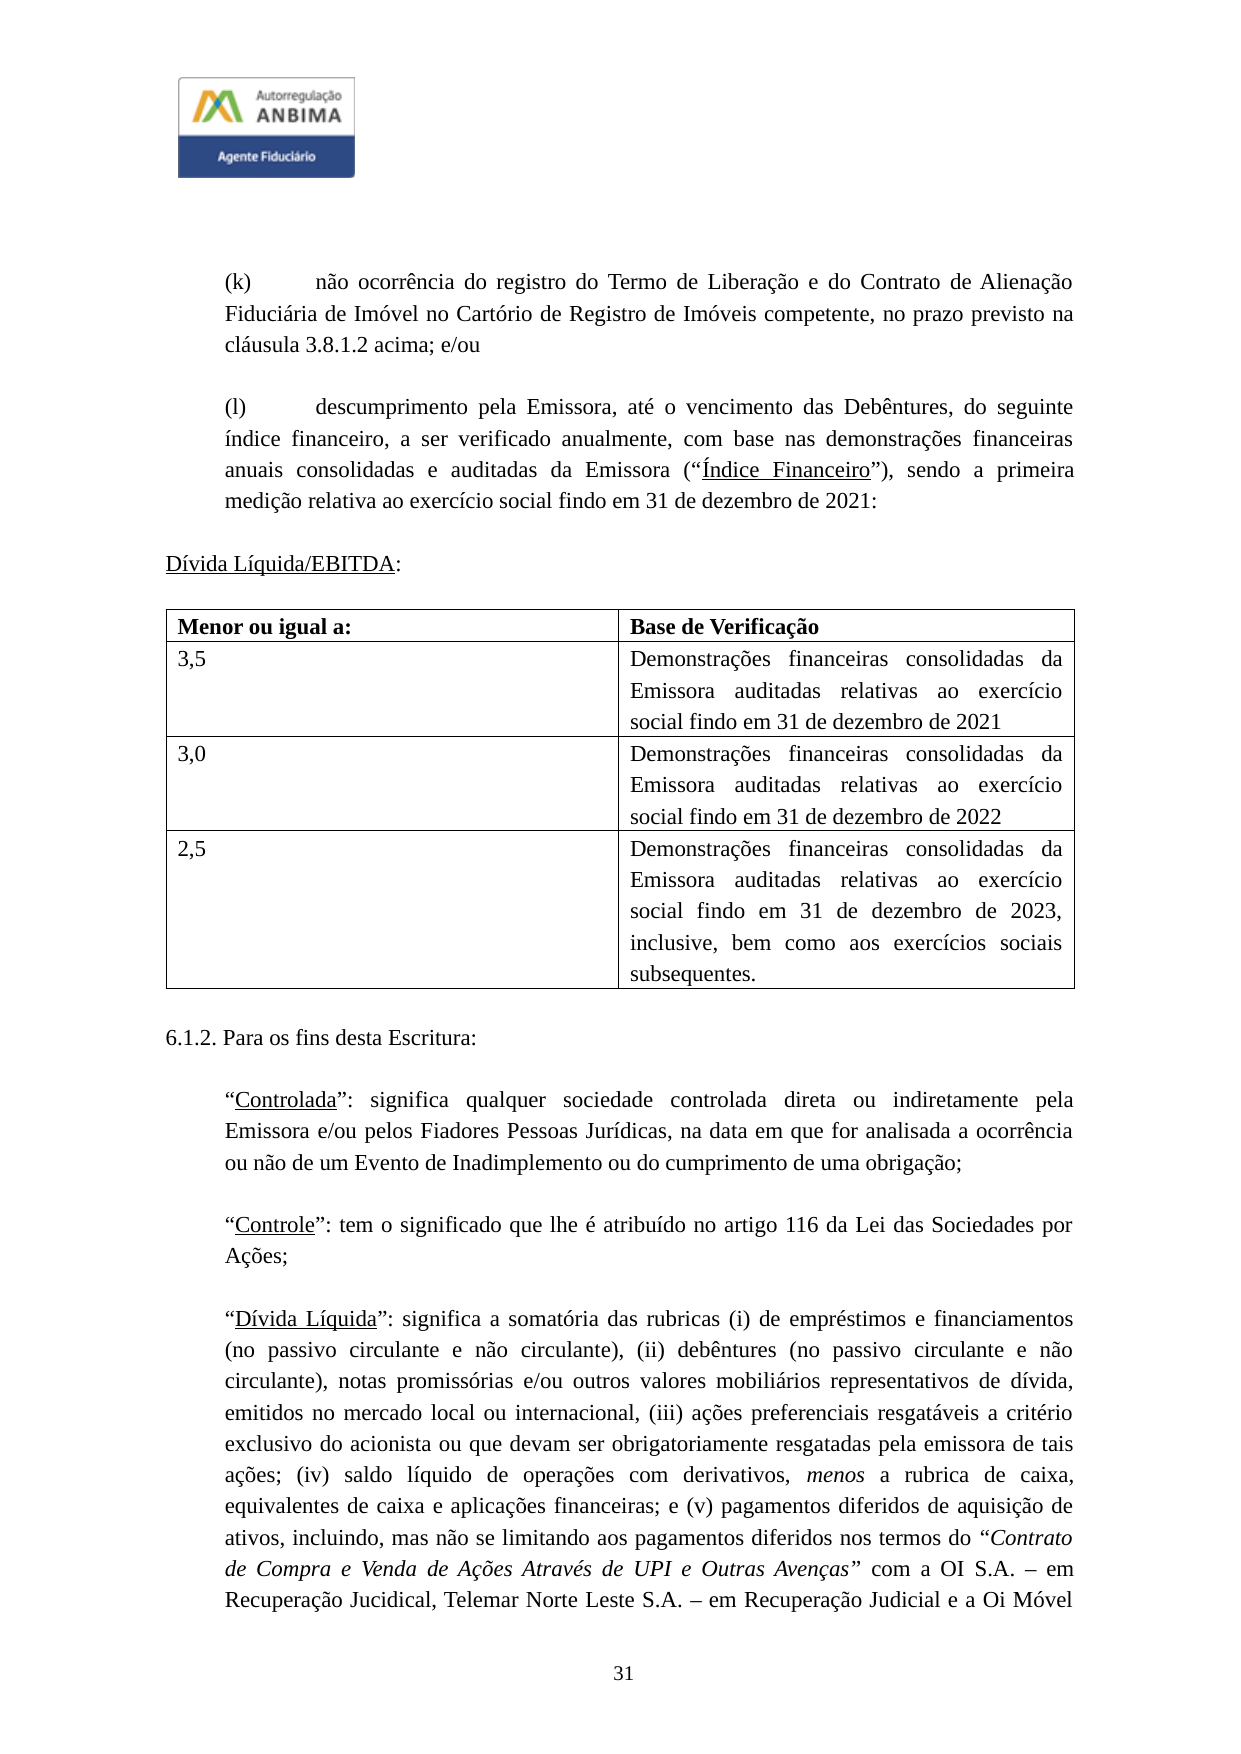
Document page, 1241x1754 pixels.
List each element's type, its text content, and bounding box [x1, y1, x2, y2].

table_cell Demonstrações financeiras consolidadas da Emissora auditadas relativas ao exercício social findo em 31 de dezembro de 2021 [619, 642, 1074, 736]
table_header Menor ou igual a: [167, 610, 618, 641]
table_header Base de Verificação [619, 610, 1074, 641]
table_cell 2,5 [167, 831, 618, 988]
list “Controlada”: significa qualquer sociedade controlada direta ou indiretamente pela Emissora e/ou pelos Fiadores Pessoas Jurídicas, na data em que for analisada a ocorrência ou não de um Evento de Inadimplemento ou do cumprimento de uma obrigação; [224, 1082, 1075, 1176]
list 6.1.2. Para os fins desta Escritura: [165, 1020, 1075, 1051]
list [224, 1301, 1075, 1614]
table_cell Demonstrações financeiras consolidadas da Emissora auditadas relativas ao exercício social findo em 31 de dezembro de 2022 [619, 737, 1074, 830]
list Dívida Líquida/EBITDA: [165, 546, 1075, 577]
list “Controle”: tem o significado que lhe é atribuído no artigo 116 da Lei das Sociedades por Ações; [224, 1207, 1075, 1270]
list descumprimento pela Emissora, até o vencimento das Debêntures, do seguinte índice financeiro, a ser verificado anualmente, com base nas demonstrações financeiras anuais consolidadas e auditadas da Emissora (“Índice Financeiro”), sendo a primeira medição relativa ao exercício social findo em 31 de dezembro de 2021: [224, 390, 1075, 515]
list não ocorrência do registro do Termo de Liberação e do Contrato de Alienação Fiduciária de Imóvel no Cartório de Registro de Imóveis competente, no prazo previsto na cláusula 3.8.1.2 acima; e/ou [224, 265, 1075, 358]
table_cell 3,0 [167, 737, 618, 830]
table_cell 3,5 [167, 642, 618, 736]
table_cell Demonstrações financeiras consolidadas da Emissora auditadas relativas ao exercício social findo em 31 de dezembro de 2023, inclusive, bem como aos exercícios sociais subsequentes. [619, 831, 1074, 988]
